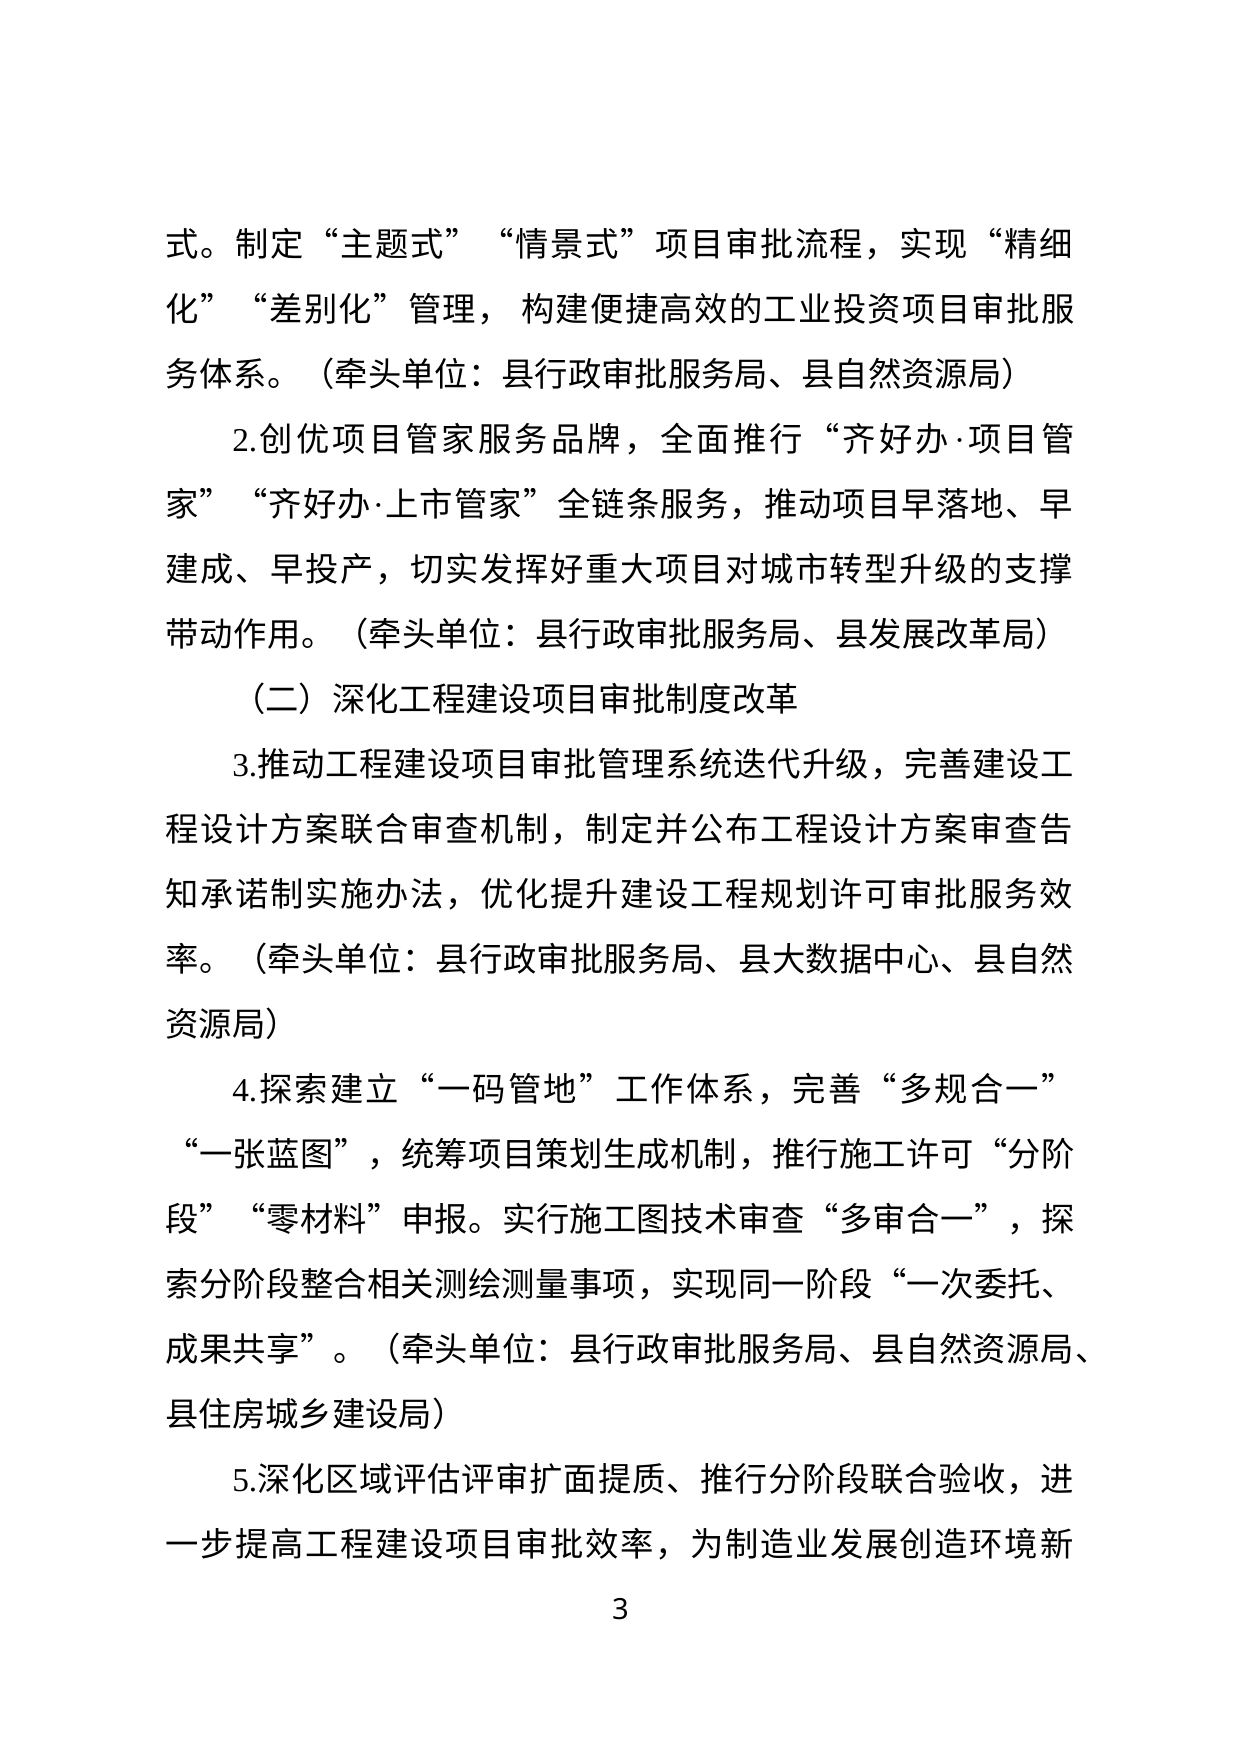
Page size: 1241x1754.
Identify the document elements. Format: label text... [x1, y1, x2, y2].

text （二）深化工程建设项目审批制度改革 [165, 664, 1075, 729]
text 3.推动工程建设项目审批管理系统迭代升级，完善建设工程设计方案联合审查机制，制定并公布工程设计方案审查告知承诺制实施办法，优化提升建设工程规划许可审批服务效率。（牵头单位：县行政审批服务局、县大数据中心、县自然资源局） [165, 729, 1075, 1054]
text 4.探索建立“一码管地”工作体系，完善“多规合一”“一张蓝图”，统筹项目策划生成机制，推行施工许可“分阶段”“零材料”申报。实行施工图技术审查“多审合一”，探索分阶段整合相关测绘测量事项，实现同一阶段“一次委托、成果共享”。（牵头单位：县行政审批服务局、县自然资源局、县住房城乡建设局） [165, 1054, 1075, 1444]
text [165, 1444, 1075, 1574]
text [165, 209, 1075, 404]
text 2.创优项目管家服务品牌，全面推行“齐好办·项目管家”“齐好办·上市管家”全链条服务，推动项目早落地、早建成、早投产，切实发挥好重大项目对城市转型升级的支撑带动作用。（牵头单位：县行政审批服务局、县发展改革局） [165, 404, 1075, 664]
